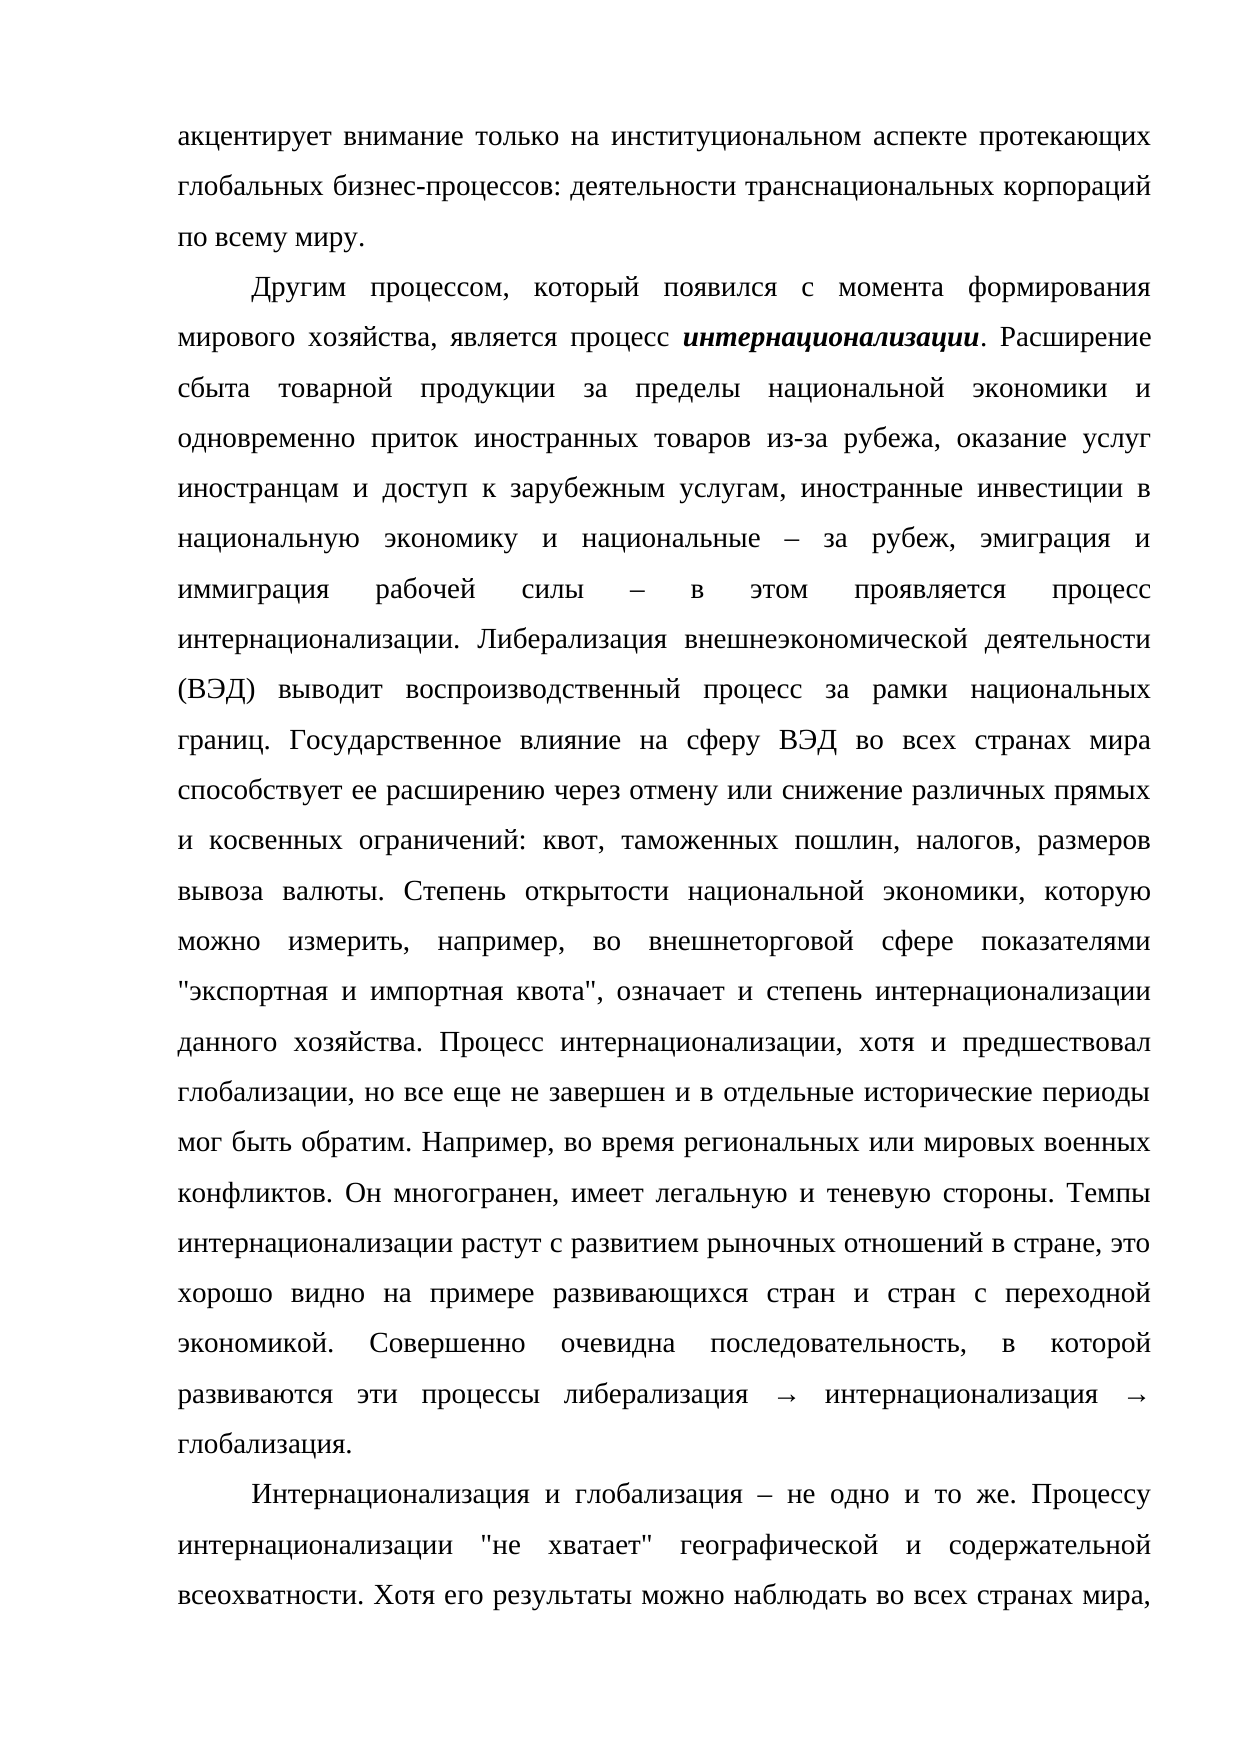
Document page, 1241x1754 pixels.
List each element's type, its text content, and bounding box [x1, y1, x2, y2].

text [177, 1477, 1152, 1611]
text Другим процессом, который появился с момента формирования мирового хозяйства, является процесс интернационализации. Расширение сбыта товарной продукции за пределы национальной экономики и одновременно приток иностранных товаров из-за рубежа, оказание услуг иностранцам и доступ к зарубежным услугам, иностранные инвестиции в национальную экономику и национальные – за рубеж, эмиграция и иммиграция рабочей силы – в этом проявляется процесс интернационализации. Либерализация внешнеэкономической деятельности (ВЭД) выводит воспроизводственный процесс за рамки национальных границ. Государственное влияние на сферу ВЭД во всех странах мира способствует ее расширению через отмену или снижение различных прямых и косвенных ограничений: квот, таможенных пошлин, налогов, размеров вывоза валюты. Степень открытости национальной экономики, которую можно измерить, например, во внешнеторговой сфере показателями "экспортная и импортная квота", означает и степень интернационализации данного хозяйства. Процесс интернационализации, хотя и предшествовал глобализации, но все еще не завершен и в отдельные исторические периоды мог быть обратим. Например, во время региональных или мировых военных конфликтов. Он многогранен, имеет легальную и теневую стороны. Темпы интернационализации растут с развитием рыночных отношений в стране, это хорошо видно на примере развивающихся стран и стран с переходной экономикой. Совершенно очевидна последовательность, в которой развиваются эти процессы либерализация → интернационализация → глобализация. [177, 269, 1152, 1460]
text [177, 118, 1152, 252]
